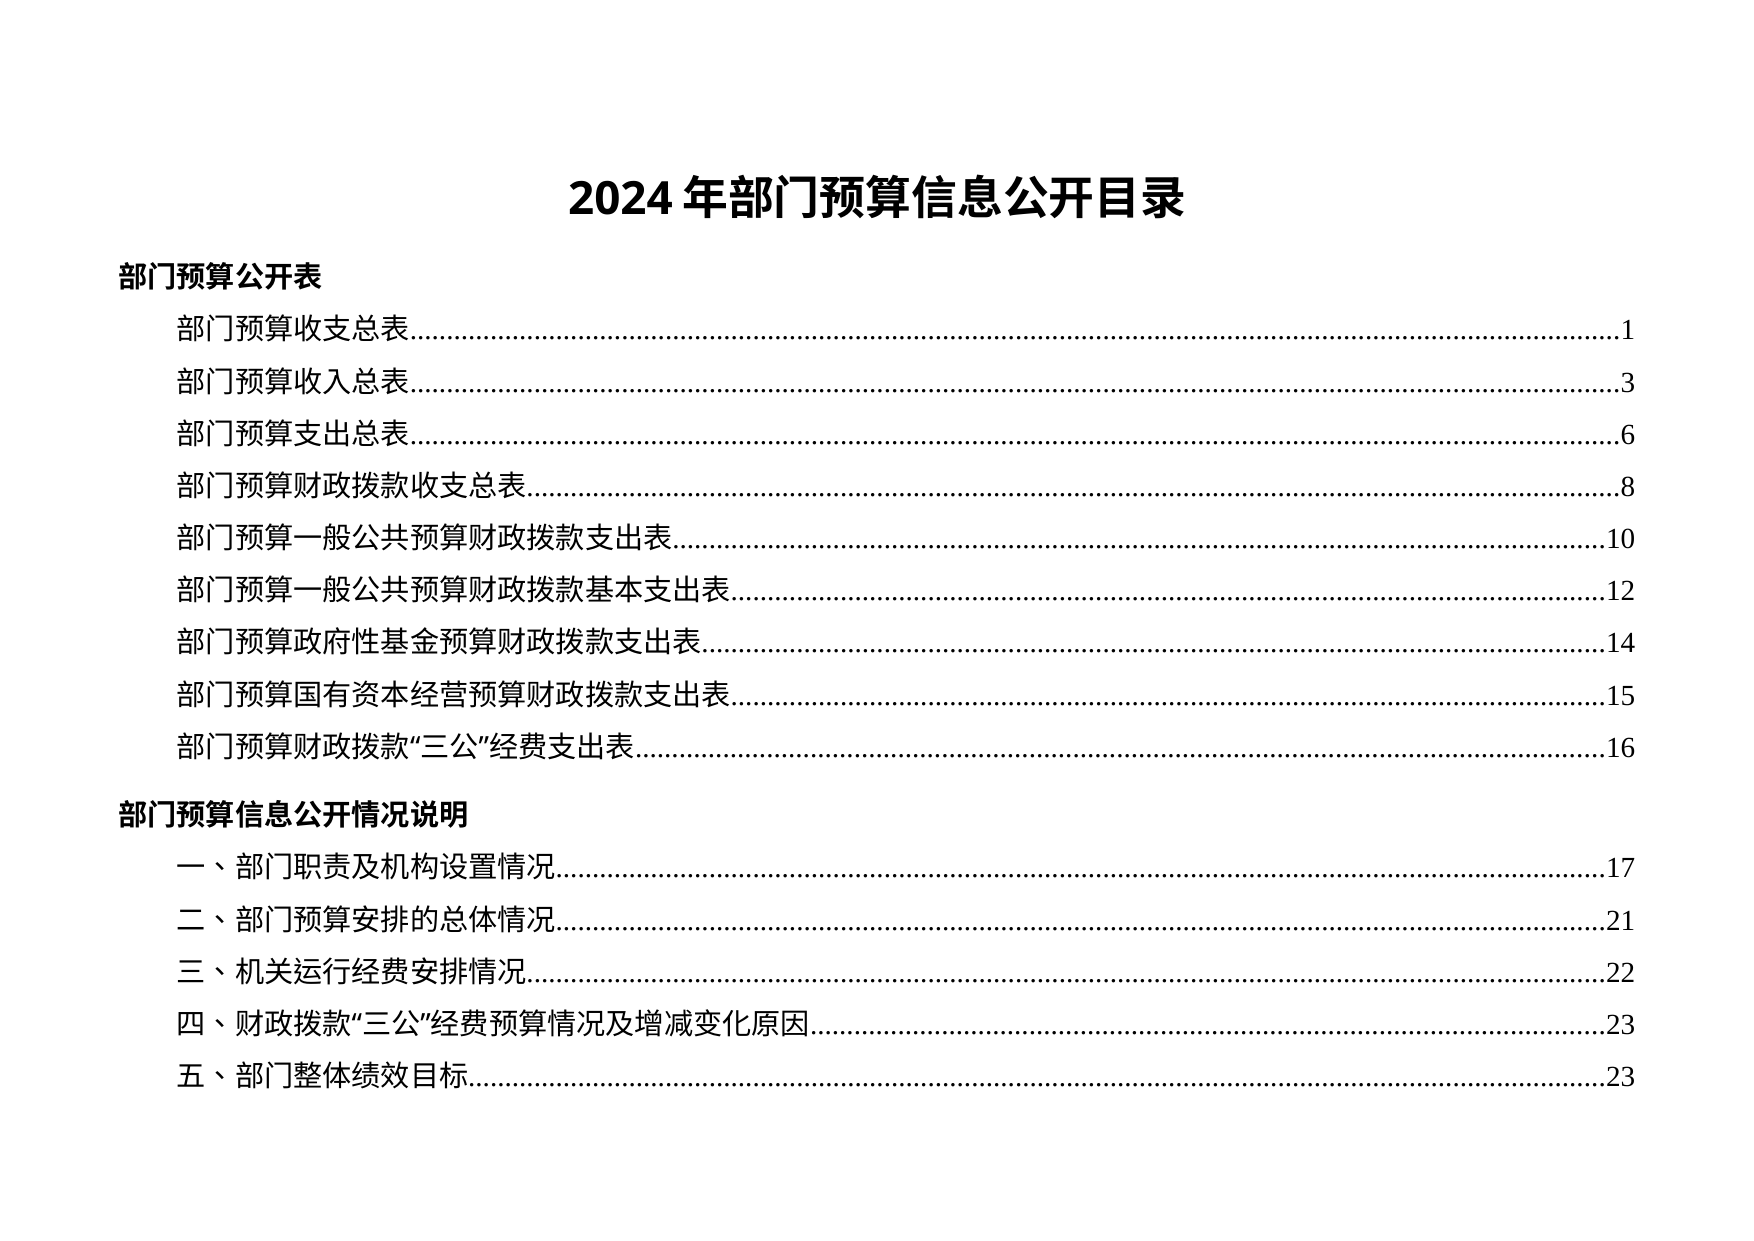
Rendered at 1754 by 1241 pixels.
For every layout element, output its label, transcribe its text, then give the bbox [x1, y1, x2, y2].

text 部门预算信息公开情况说明 [118, 794, 1636, 834]
text 三、机关运行经费安排情况 22 [118, 951, 1636, 991]
text 五、部门整体绩效目标 23 [118, 1056, 1636, 1095]
text 部门预算收入总表 3 [118, 361, 1636, 401]
text 一、部门职责及机构设置情况 17 [118, 847, 1636, 886]
text 部门预算财政拨款收支总表 8 [118, 465, 1636, 505]
text 部门预算公开表 [118, 256, 1636, 296]
text 部门预算一般公共预算财政拨款基本支出表 12 [118, 569, 1636, 609]
text 部门预算国有资本经营预算财政拨款支出表 15 [118, 674, 1636, 714]
text 部门预算支出总表 6 [118, 413, 1636, 453]
text 部门预算政府性基金预算财政拨款支出表 14 [118, 622, 1636, 661]
text 部门预算财政拨款“三公”经费支出表 16 [118, 726, 1636, 766]
text 部门预算一般公共预算财政拨款支出表 10 [118, 517, 1636, 557]
text 2024年部门预算信息公开目录 [118, 165, 1636, 228]
text 部门预算收支总表 1 [118, 309, 1636, 348]
text 四、财政拨款“三公”经费预算情况及增减变化原因 23 [118, 1003, 1636, 1043]
text 二、部门预算安排的总体情况 21 [118, 899, 1636, 939]
